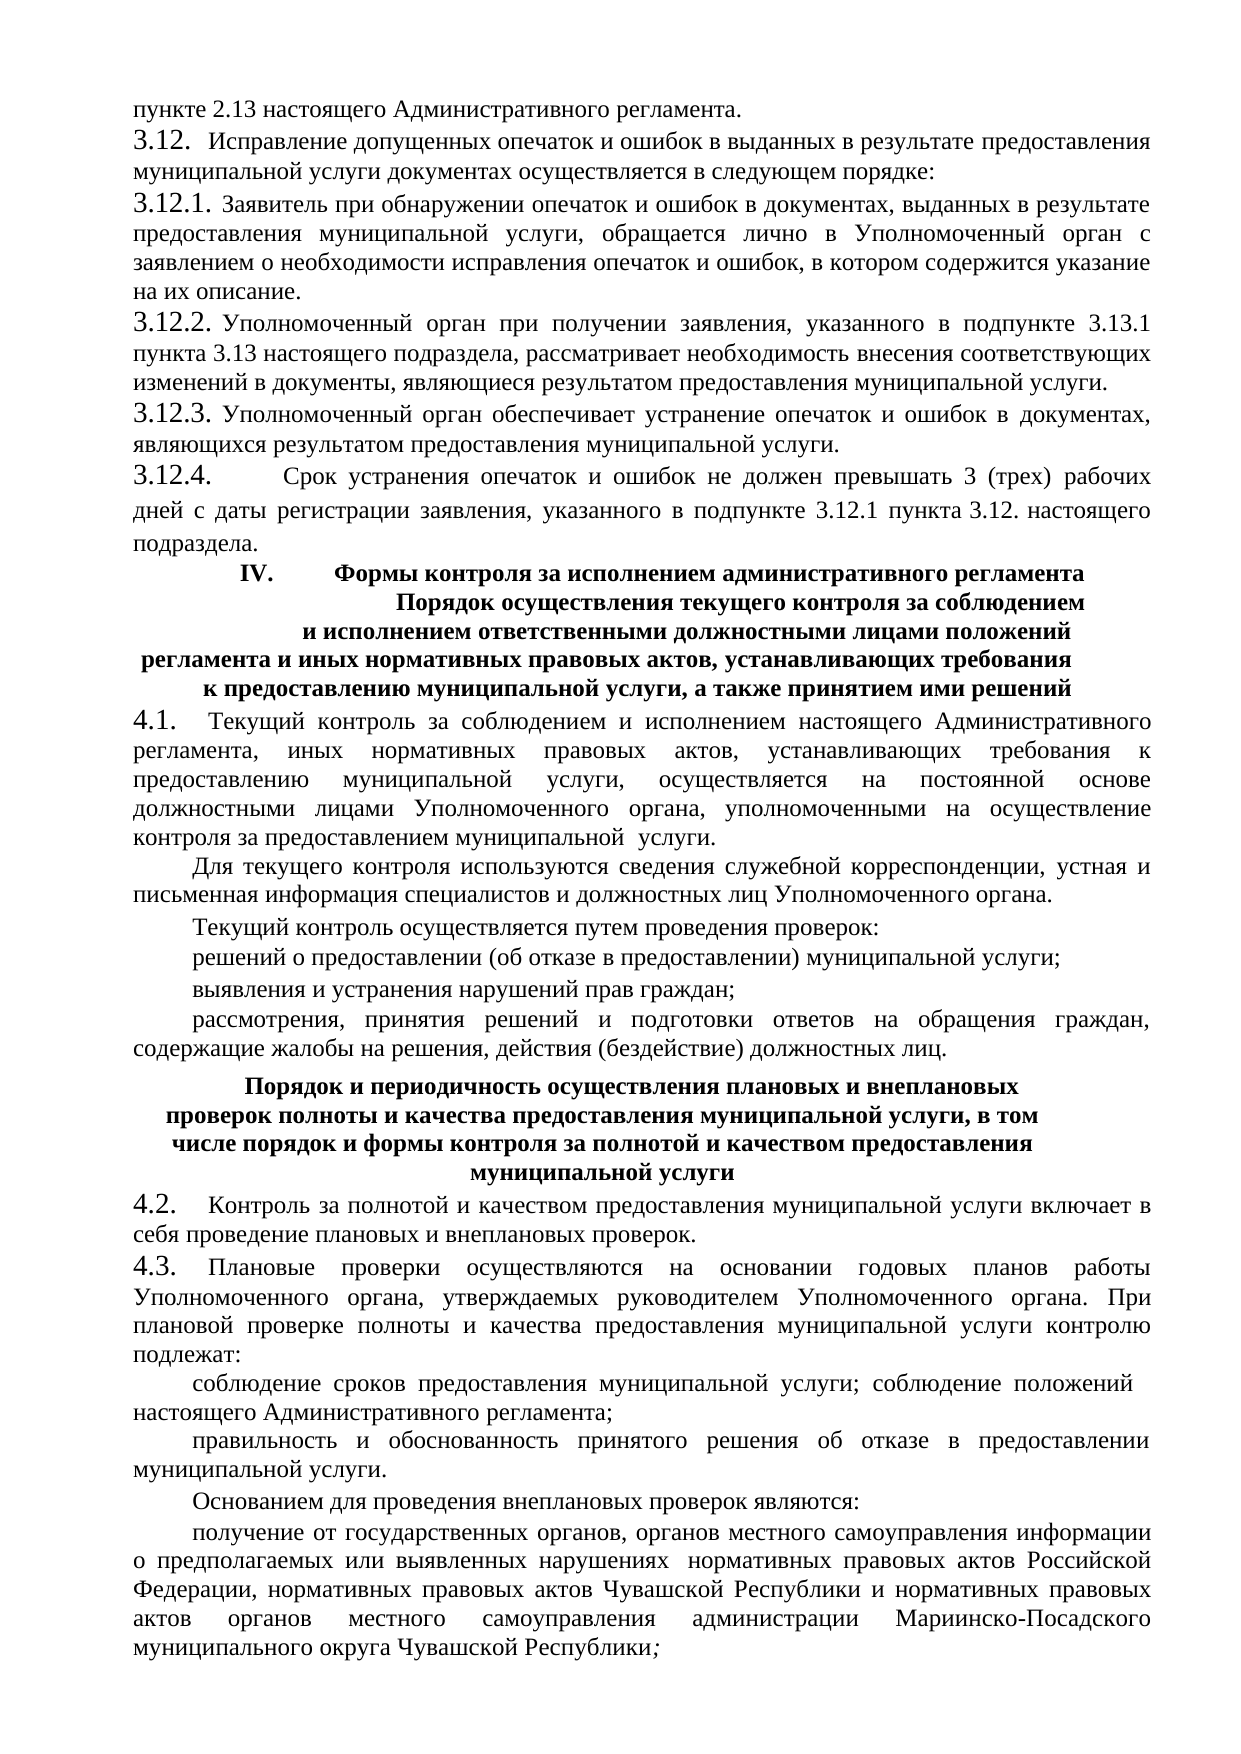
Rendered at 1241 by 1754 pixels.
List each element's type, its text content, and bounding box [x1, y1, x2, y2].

list Исправление допущенных опечаток и ошибок в выданных в результате предоставления муниципальной услуги документах осуществляется в следующем порядке: [133, 122, 1150, 185]
text решений о предоставлении (об отказе в предоставлении) муниципальной услуги; [133, 942, 1151, 971]
text соблюдение сроков предоставления муниципальной услуги; соблюдение положений настоящего Административного регламента; [133, 1368, 1133, 1426]
text Основанием для проведения внеплановых проверок являются: [133, 1483, 1166, 1516]
text Для текущего контроля используются сведения служебной корреспонденции, устная и письменная информация специалистов и должностных лиц Уполномоченного органа. [133, 851, 1151, 908]
text выявления и устранения нарушений прав граждан; [133, 971, 1166, 1004]
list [133, 94, 1150, 122]
text и исполнением ответственными должностными лицами положений регламента и иных нормативных правовых актов, устанавливающих требования к предоставлению муниципальной услуги, а также принятием ими решений [133, 616, 1072, 702]
list Контроль за полнотой и качеством предоставления муниципальной услуги включает в себя проведение плановых и внеплановых проверок. [133, 1186, 1151, 1248]
list Уполномоченный орган при получении заявления, указанного в подпункте 3.13.1 пункта 3.13 настоящего подраздела, рассматривает необходимость внесения соответствующих изменений в документы, являющиеся результатом предоставления муниципальной услуги. [133, 304, 1151, 396]
list Заявитель при обнаружении опечаток и ошибок в документах, выданных в результате предоставления муниципальной услуги, обращается лично в Уполномоченный орган с заявлением о необходимости исправления опечаток и ошибок, в котором содержится указание на их описание. [133, 185, 1151, 304]
subtitle Формы контроля за исполнением административного регламента Порядок осуществления текущего контроля за соблюдением [133, 558, 1085, 616]
list Уполномоченный орган обеспечивает устранение опечаток и ошибок в документах, являющихся результатом предоставления муниципальной услуги. [133, 396, 1151, 458]
text рассмотрения, принятия решений и подготовки ответов на обращения граждан, содержащие жалобы на решения, действия (бездействие) должностных лиц. [133, 1004, 1150, 1062]
list Срок устранения опечаток и ошибок не должен превышать 3 (трех) рабочих дней с даты регистрации заявления, указанного в подпункте 3.12.1 пункта 3.12. настоящего подраздела. [133, 458, 1151, 558]
text получение от государственных органов, органов местного самоуправления информации о предполагаемых или выявленных нарушениях нормативных правовых актов Российской Федерации, нормативных правовых актов Чувашской Республики и нормативных правовых актов органов местного самоуправления администрации Мариинско-Посадского муниципального округа Чувашской Республики; [133, 1517, 1151, 1660]
text Текущий контроль осуществляется путем проведения проверок: [133, 908, 1166, 942]
list Текущий контроль за соблюдением и исполнением настоящего Административного регламента, иных нормативных правовых актов, устанавливающих требования к предоставлению муниципальной услуги, осуществляется на постоянной основе должностными лицами Уполномоченного органа, уполномоченными на осуществление контроля за предоставлением муниципальной услуги. [133, 702, 1151, 851]
text правильность и обоснованность принятого решения об отказе в предоставлении муниципальной услуги. [133, 1426, 1150, 1483]
list Плановые проверки осуществляются на основании годовых планов работы Уполномоченного органа, утверждаемых руководителем Уполномоченного органа. При плановой проверке полноты и качества предоставления муниципальной услуги контролю подлежат: [133, 1248, 1151, 1368]
subtitle Порядок и периодичность осуществления плановых и внеплановых проверок полноты и качества предоставления муниципальной услуги, в том числе порядок и формы контроля за полнотой и качеством предоставления муниципальной услуги [133, 1071, 1071, 1186]
